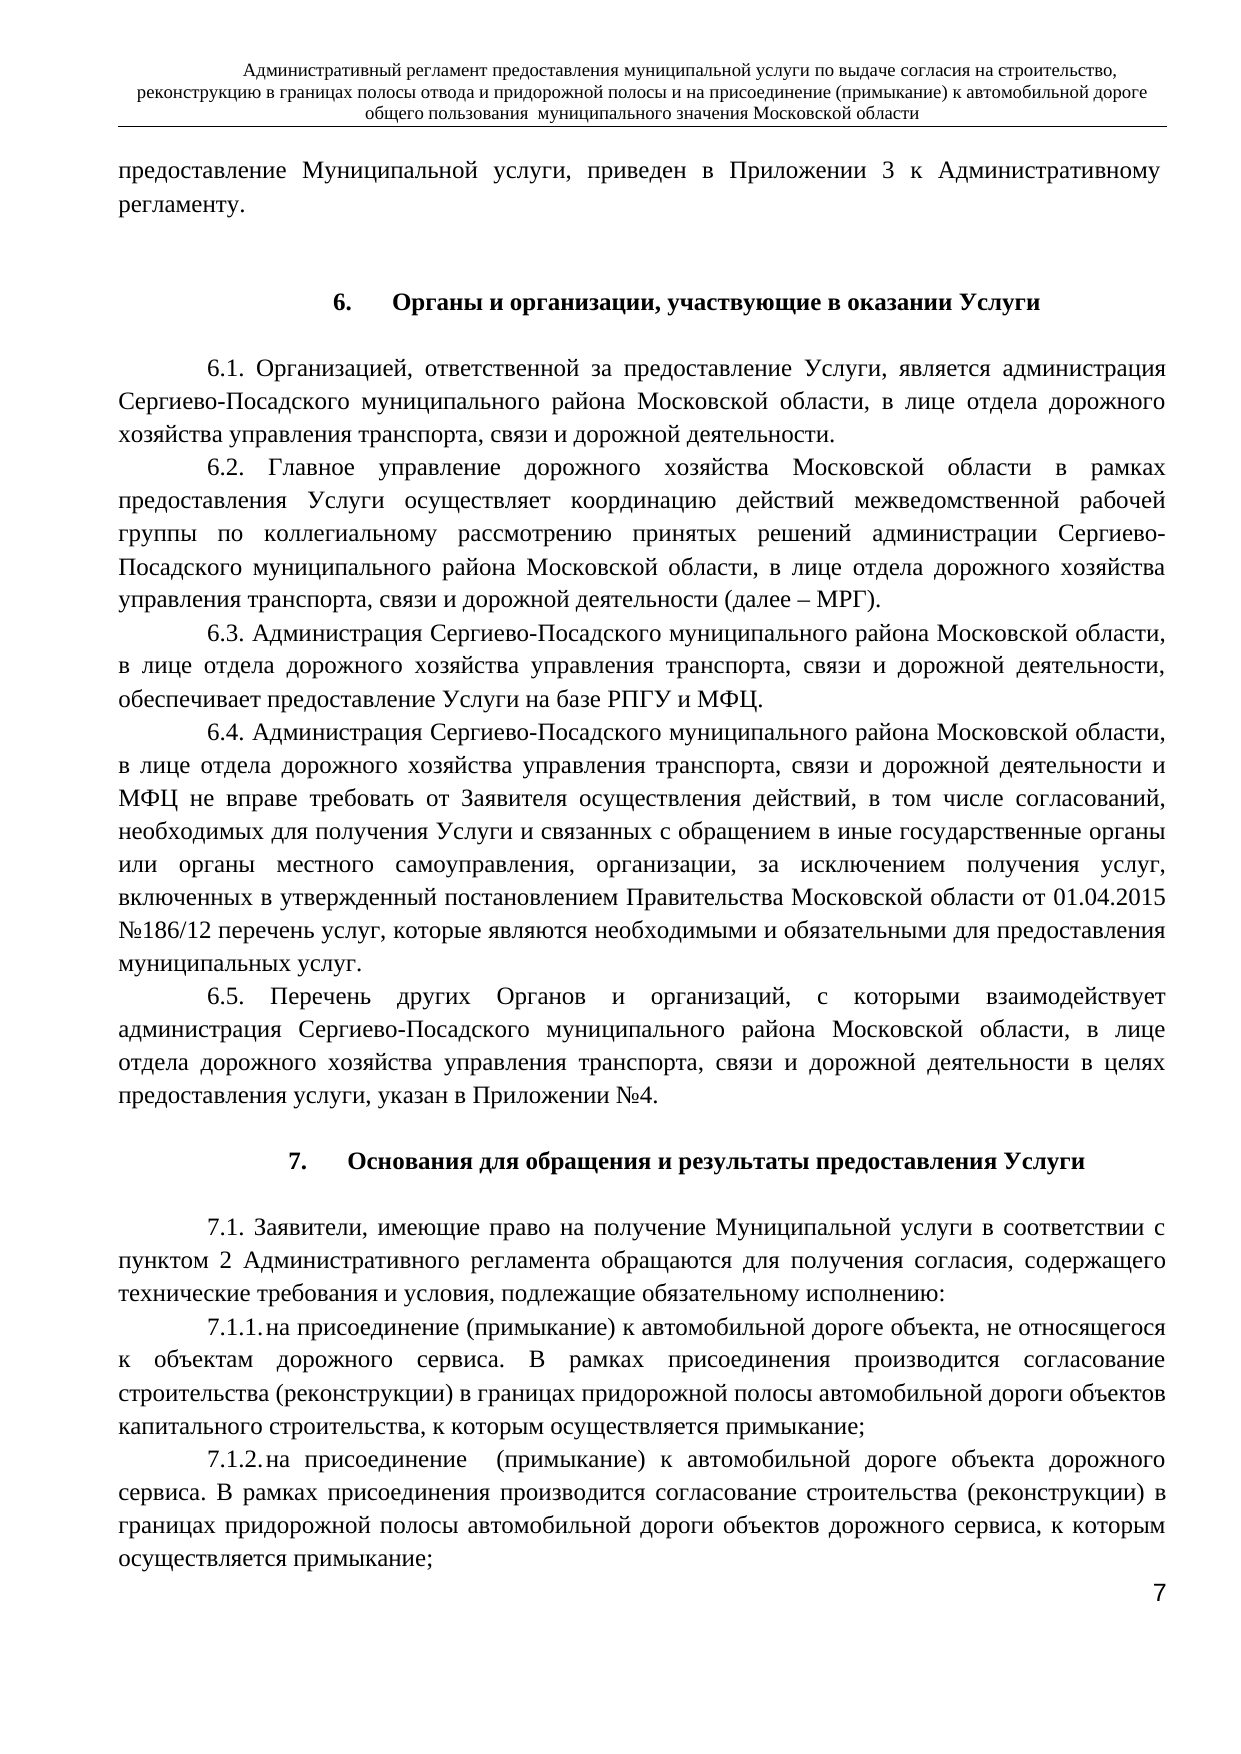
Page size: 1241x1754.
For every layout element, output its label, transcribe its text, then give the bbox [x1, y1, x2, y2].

list на присоединение (примыкание) к автомобильной дороге объекта дорожного сервиса. В рамках присоединения производится согласование строительства (реконструкции) в границах придорожной полосы автомобильной дороги объектов дорожного сервиса, к которым осуществляется примыкание; [118, 1444, 1167, 1572]
text 6.5. Перечень других Органов и организаций, с которыми взаимодействует администрация Сергиево-Посадского муниципального района Московской области, в лице отдела дорожного хозяйства управления транспорта, связи и дорожной деятельности в целях предоставления услуги, указан в Приложении №4. [118, 981, 1167, 1109]
text 6.4. Администрация Сергиево-Посадского муниципального района Московской области, в лице отдела дорожного хозяйства управления транспорта, связи и дорожной деятельности и МФЦ не вправе требовать от Заявителя осуществления действий, в том числе согласований, необходимых для получения Услуги и связанных с обращением в иные государственные органы или органы местного самоуправления, организации, за исключением получения услуг, включенных в утвержденный постановлением Правительства Московской области от 01.04.2015 №186/12 перечень услуг, которые являются необходимыми и обязательными для предоставления муниципальных услуг. [118, 717, 1167, 977]
list на присоединение (примыкание) к автомобильной дороге объекта, не относящегося к объектам дорожного сервиса. В рамках присоединения производится согласование строительства (реконструкции) в границах придорожной полосы автомобильной дороги объектов капитального строительства, к которым осуществляется примыкание; [118, 1312, 1167, 1440]
text 6.2. Главное управление дорожного хозяйства Московской области в рамках предоставления Услуги осуществляет координацию действий межведомственной рабочей группы по коллегиальному рассмотрению принятых решений администрации Сергиево-Посадского муниципального района Московской области, в лице отдела дорожного хозяйства управления транспорта, связи и дорожной деятельности (далее – МРГ). [118, 452, 1167, 613]
list Органы и организации, участвующие в оказании Услуги [118, 287, 1167, 316]
text 6.1. Организацией, ответственной за предоставление Услуги, является администрация Сергиево-Посадского муниципального района Московской области, в лице отдела дорожного хозяйства управления транспорта, связи и дорожной деятельности. [118, 353, 1167, 448]
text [118, 156, 1161, 217]
text 7.1. Заявители, имеющие право на получение Муниципальной услуги в соответствии с пунктом 2 Административного регламента обращаются для получения согласия, содержащего технические требования и условия, подлежащие обязательному исполнению: [118, 1212, 1167, 1307]
list Основания для обращения и результаты предоставления Услуги [118, 1146, 1167, 1175]
text 6.3. Администрация Сергиево-Посадского муниципального района Московской области, в лице отдела дорожного хозяйства управления транспорта, связи и дорожной деятельности, обеспечивает предоставление Услуги на базе РПГУ и МФЦ. [118, 618, 1167, 712]
